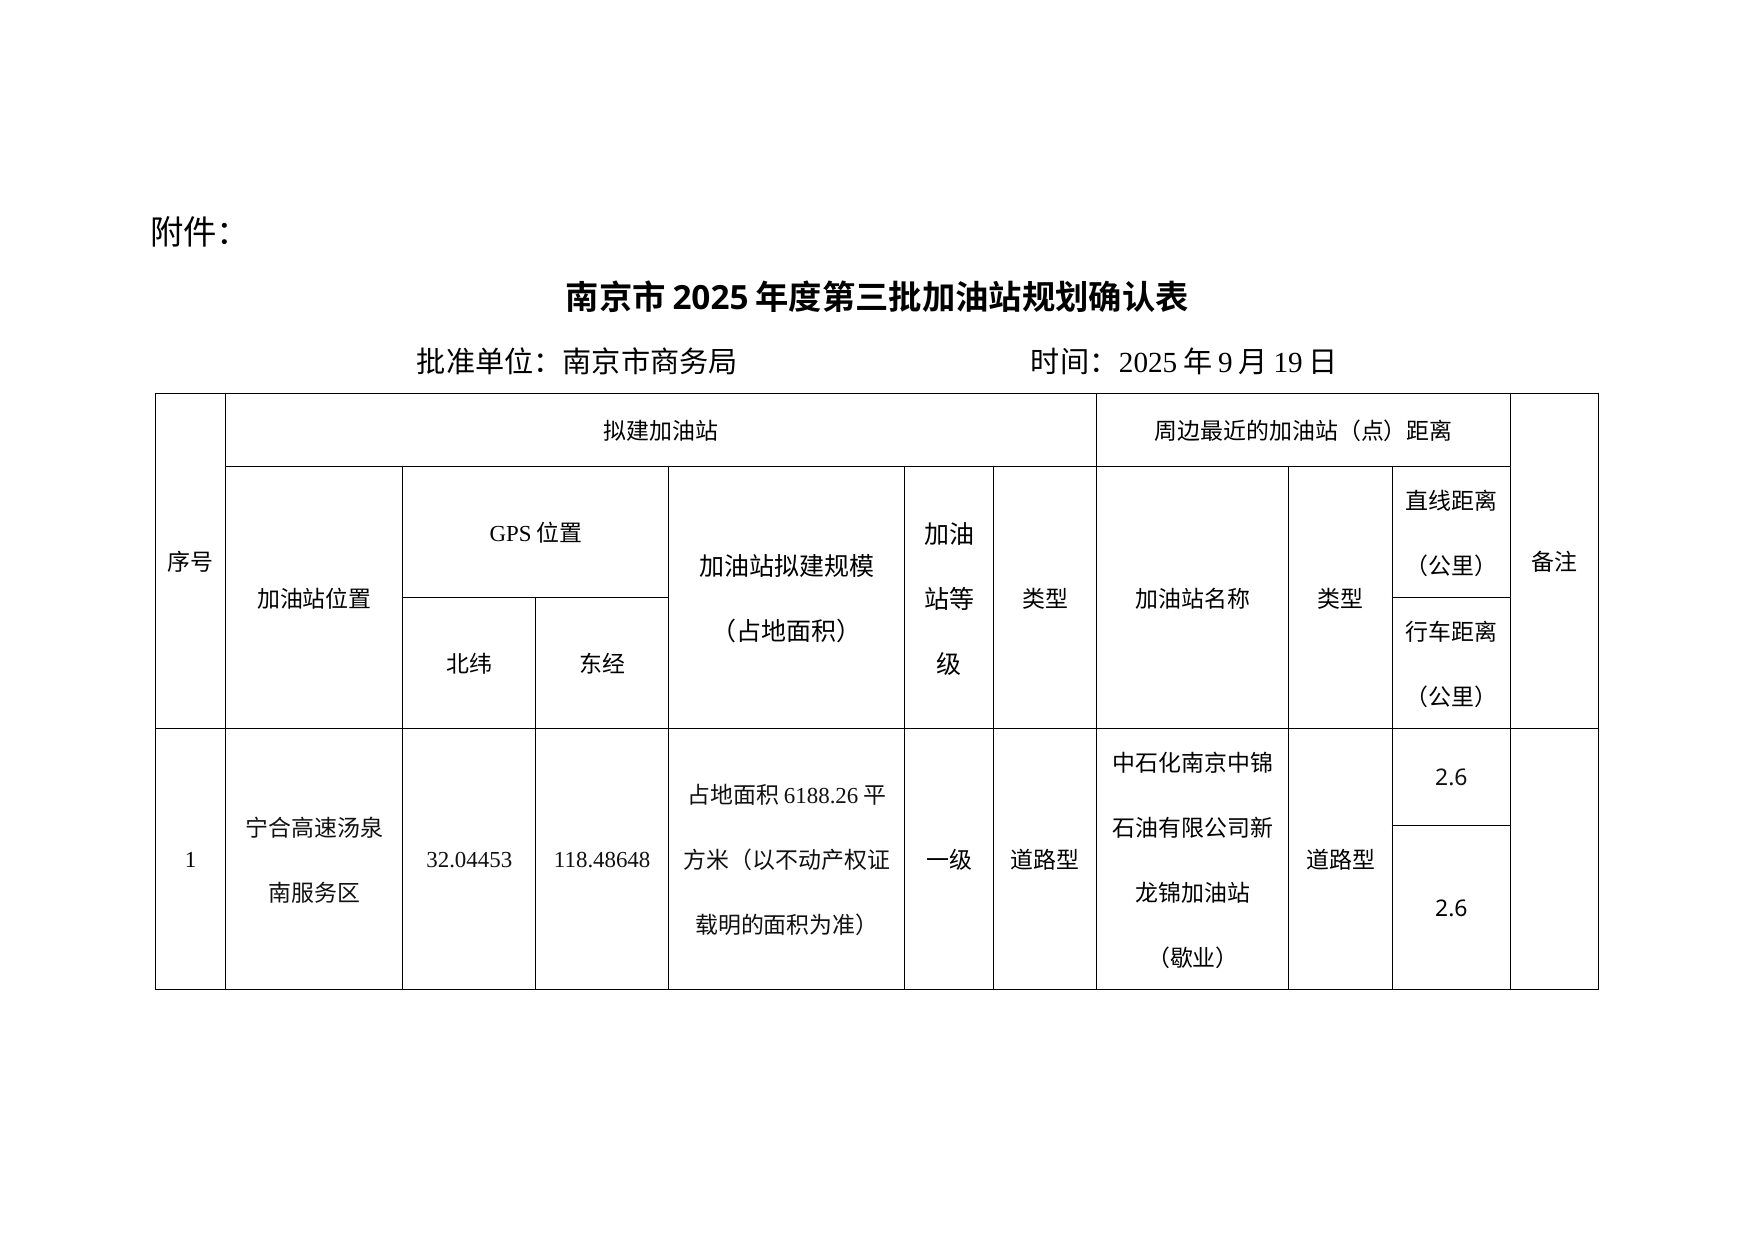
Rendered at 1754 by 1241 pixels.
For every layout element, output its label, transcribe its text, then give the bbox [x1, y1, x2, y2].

table_header 备注 [1511, 394, 1598, 728]
table_cell 中石化南京中锦石油有限公司新龙锦加油站 （歇业） [1097, 729, 1288, 989]
table_cell 2.6 [1393, 826, 1510, 989]
table_cell 东经 [536, 598, 668, 728]
table_cell 1 [156, 729, 225, 989]
table_cell 一级 [905, 729, 993, 989]
table_header 序号 [156, 394, 225, 728]
table_cell 2.6 [1393, 729, 1510, 825]
table_cell 118.48648 [536, 729, 668, 989]
table_cell 类型 [994, 467, 1096, 728]
table_cell 直线距离（公里） [1393, 467, 1510, 597]
table_cell 宁合高速汤泉南服务区 [226, 729, 402, 989]
table_cell 道路型 [1289, 729, 1392, 989]
table_cell 北纬 [403, 598, 535, 728]
table_cell 行车距离（公里） [1393, 598, 1510, 728]
table_cell 类型 [1289, 467, 1392, 728]
table_cell 加油站名称 [1097, 467, 1288, 728]
table_cell 道路型 [994, 729, 1096, 989]
table_header 拟建加油站 [226, 394, 1096, 466]
table_cell 占地面积6188.26平方米（以不动产权证载明的面积为准） [669, 729, 904, 989]
text 批准单位：南京市商务局 时间：2025年9月19日 [150, 328, 1604, 393]
table_cell 32.04453 [403, 729, 535, 989]
table_cell [1511, 729, 1598, 989]
table_cell GPS位置 [403, 467, 668, 597]
text 附件： [150, 198, 1604, 263]
text 南京市2025年度第三批加油站规划确认表 [150, 263, 1604, 328]
table_header 周边最近的加油站（点）距离 [1097, 394, 1510, 466]
table_cell 加油站拟建规模（占地面积） [669, 467, 904, 728]
table_cell 加油站位置 [226, 467, 402, 728]
table_cell 加油站等级 [905, 467, 993, 728]
